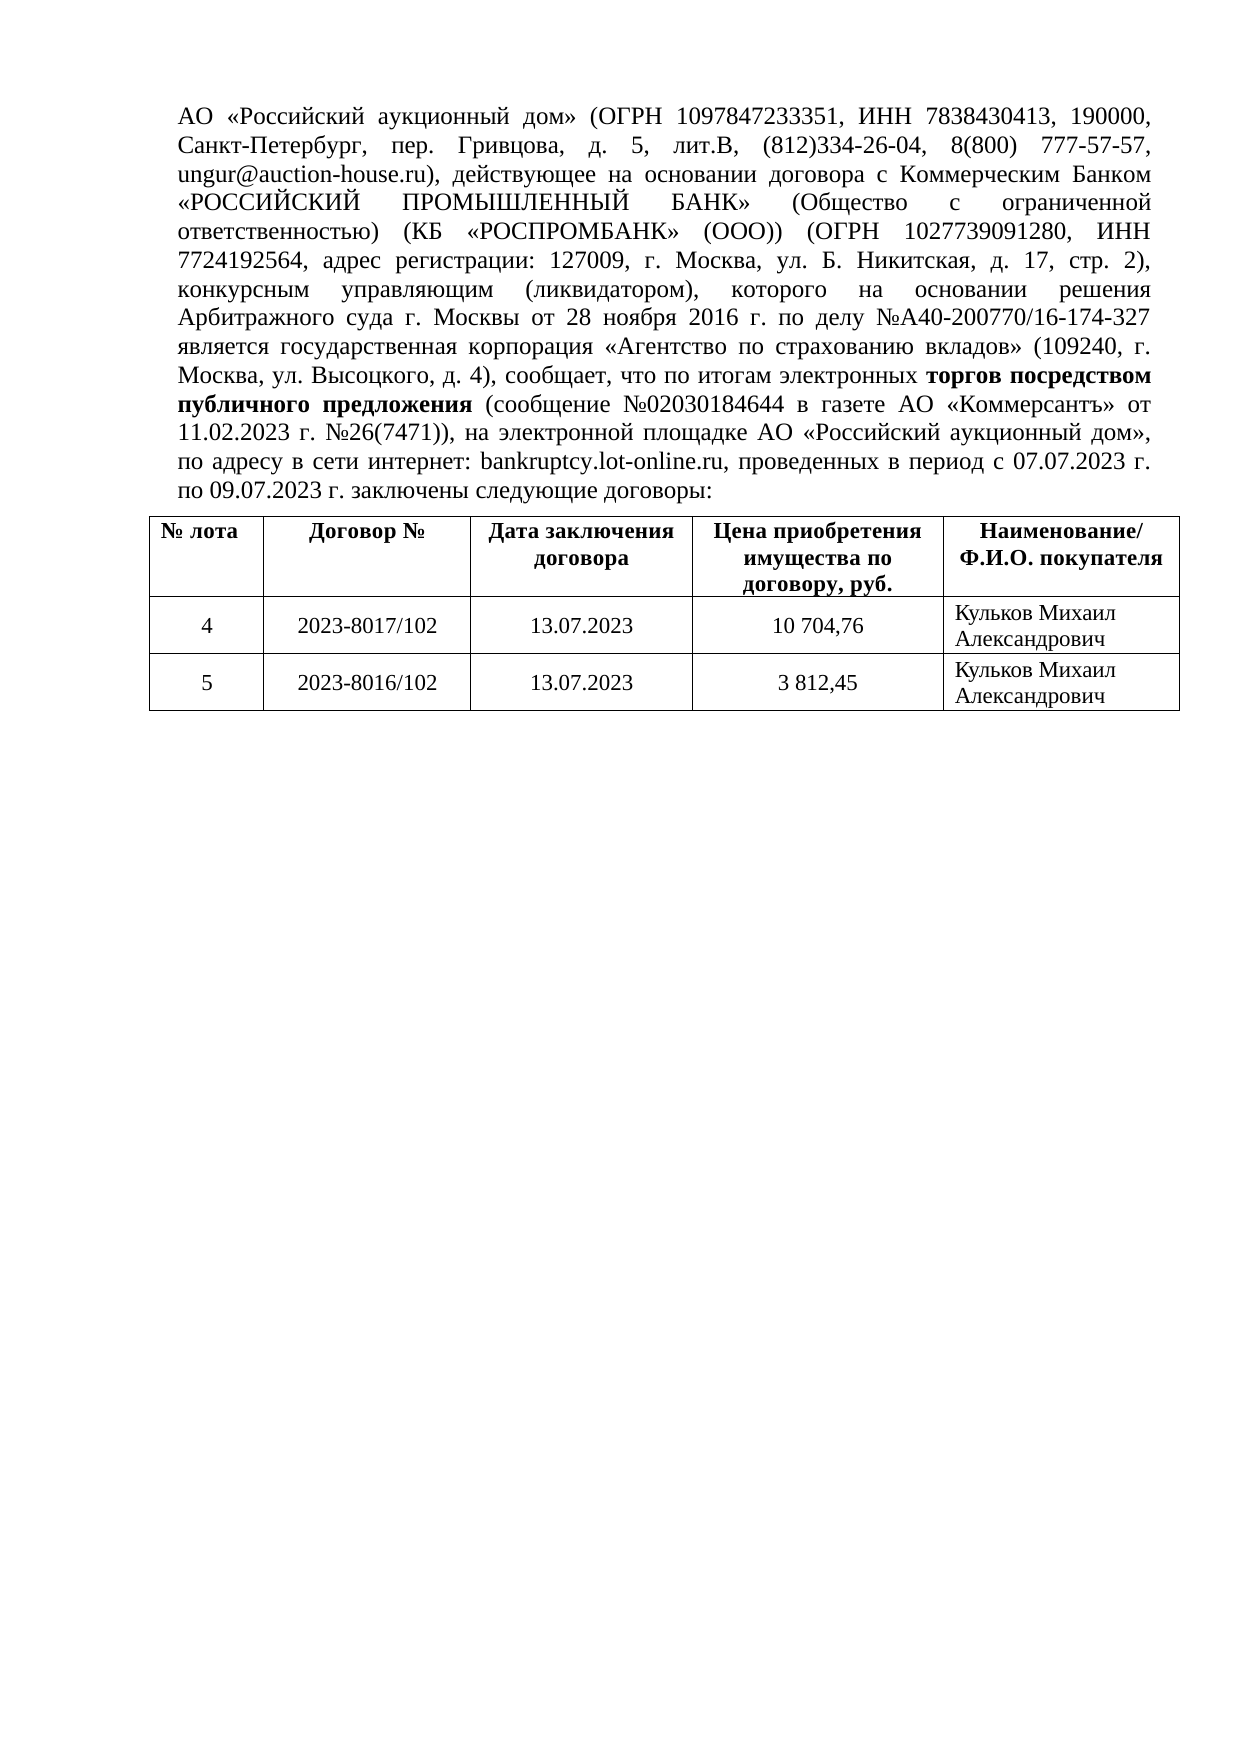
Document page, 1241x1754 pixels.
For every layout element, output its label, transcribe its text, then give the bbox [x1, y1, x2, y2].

table_cell 13.07.2023 [471, 654, 692, 710]
table_cell 13.07.2023 [471, 597, 692, 653]
table_cell 3 812,45 [693, 654, 943, 710]
table_header Наименование/ Ф.И.О. покупателя [944, 517, 1179, 596]
table_header Дата заключения договора [471, 517, 692, 596]
table_header Договор № [264, 517, 470, 596]
table_cell Кульков Михаил Александрович [944, 597, 1179, 653]
table_cell 10 704,76 [693, 597, 943, 653]
table_cell Кульков Михаил Александрович [944, 654, 1179, 710]
table_cell 5 [150, 654, 263, 710]
table_cell 4 [150, 597, 263, 653]
table_header Цена приобретения имущества по договору, руб. [693, 517, 943, 596]
table_cell 2023-8017/102 [264, 597, 470, 653]
text АО «Российский аукционный дом» (ОГРН 1097847233351, ИНН 7838430413, 190000, Санкт-Петербург, пер. Гривцова, д. 5, лит.В, (812)334-26-04, 8(800) 777-57-57, ungur@auction-house.ru), действующее на основании договора с Коммерческим Банком «РОССИЙСКИЙ ПРОМЫШЛЕННЫЙ БАНК» (Общество с ограниченной ответственностью) (КБ «РОСПРОМБАНК» (ООО)) (ОГРН 1027739091280, ИНН 7724192564, адрес регистрации: 127009, г. Москва, ул. Б. Никитская, д. 17, стр. 2), конкурсным управляющим (ликвидатором), которого на основании решения Арбитражного суда г. Москвы от 28 ноября 2016 г. по делу №А40-200770/16-174-327 является государственная корпорация «Агентство по страхованию вкладов» (109240, г. Москва, ул. Высоцкого, д. 4), сообщает, что по итогам электронных торгов посредством публичного предложения (сообщение №02030184644 в газете АО «Коммерсантъ» от 11.02.2023 г. №26(7471)), на электронной площадке АО «Российский аукционный дом», по адресу в сети интернет: bankruptcy.lot-online.ru, проведенных в период с 07.07.2023 г. по 09.07.2023 г. заключены следующие договоры: [177, 101, 1152, 504]
table_cell 2023-8016/102 [264, 654, 470, 710]
table_header № лота [150, 517, 263, 596]
